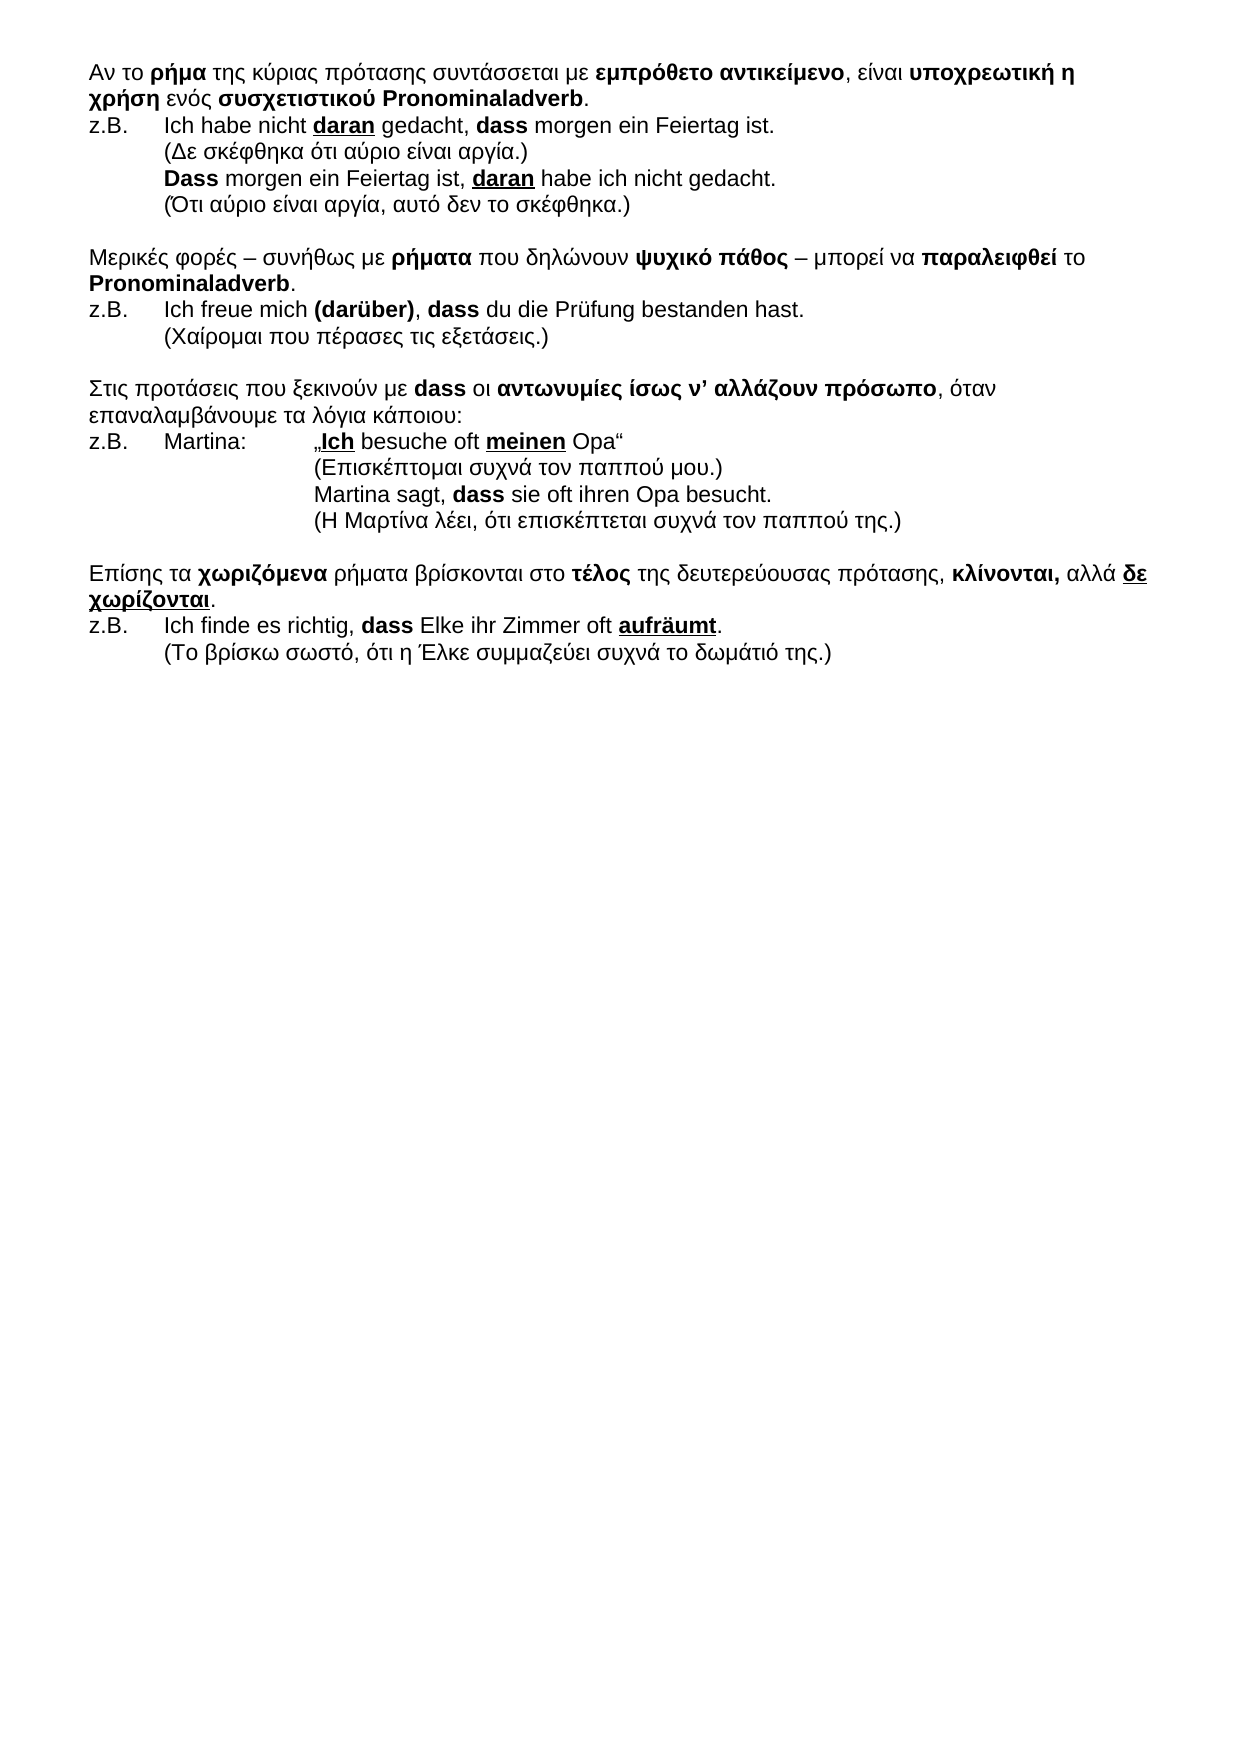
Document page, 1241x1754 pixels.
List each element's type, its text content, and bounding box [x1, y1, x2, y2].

text z.B. Martina: „Ich besuche oft meinen Opa“ [89, 428, 1152, 454]
text (Χαίρομαι που πέρασες τις εξετάσεις.) [89, 323, 1152, 349]
text (Επισκέπτομαι συχνά τον παππού μου.) [89, 454, 1152, 481]
text Martina sagt, dass sie oft ihren Opa besucht. [89, 481, 1152, 507]
text (Δε σκέφθηκα ότι αύριο είναι αργία.) [89, 138, 1152, 164]
text (Το βρίσκω σωστό, ότι η Έλκε συμμαζεύει συχνά το δωμάτιό της.) [89, 639, 1152, 665]
text z.B. Ich finde es richtig, dass Elke ihr Zimmer oft aufräumt. [89, 612, 1152, 639]
text z.B. Ich freue mich (darüber), dass du die Prüfung bestanden hast. [89, 296, 1152, 323]
text Επίσης τα χωριζόμενα ρήματα βρίσκονται στο τέλος της δευτερεύουσας πρότασης, κλίνονται, αλλά δε χωρίζονται. [89, 560, 1152, 612]
text Στις προτάσεις που ξεκινούν με dass οι αντωνυμίες ίσως ν’ αλλάζουν πρόσωπο, όταν επαναλαμβάνουμε τα λόγια κάποιου: [89, 375, 1152, 428]
text Αν το ρήμα της κύριας πρότασης συντάσσεται με εμπρόθετο αντικείμενο, είναι υποχρεωτική η χρήση ενός συσχετιστικού Pronominaladverb. [89, 59, 1152, 112]
text (Η Μαρτίνα λέει, ότι επισκέπτεται συχνά τον παππού της.) [89, 507, 1152, 533]
text Μερικές φορές – συνήθως με ρήματα που δηλώνουν ψυχικό πάθος – μπορεί να παραλειφθεί το Pronominaladverb. [89, 243, 1152, 296]
text (Ότι αύριο είναι αργία, αυτό δεν το σκέφθηκα.) [89, 191, 1152, 217]
text Dass morgen ein Feiertag ist, daran habe ich nicht gedacht. [89, 164, 1152, 191]
text z.B. Ich habe nicht daran gedacht, dass morgen ein Feiertag ist. [89, 112, 1152, 138]
